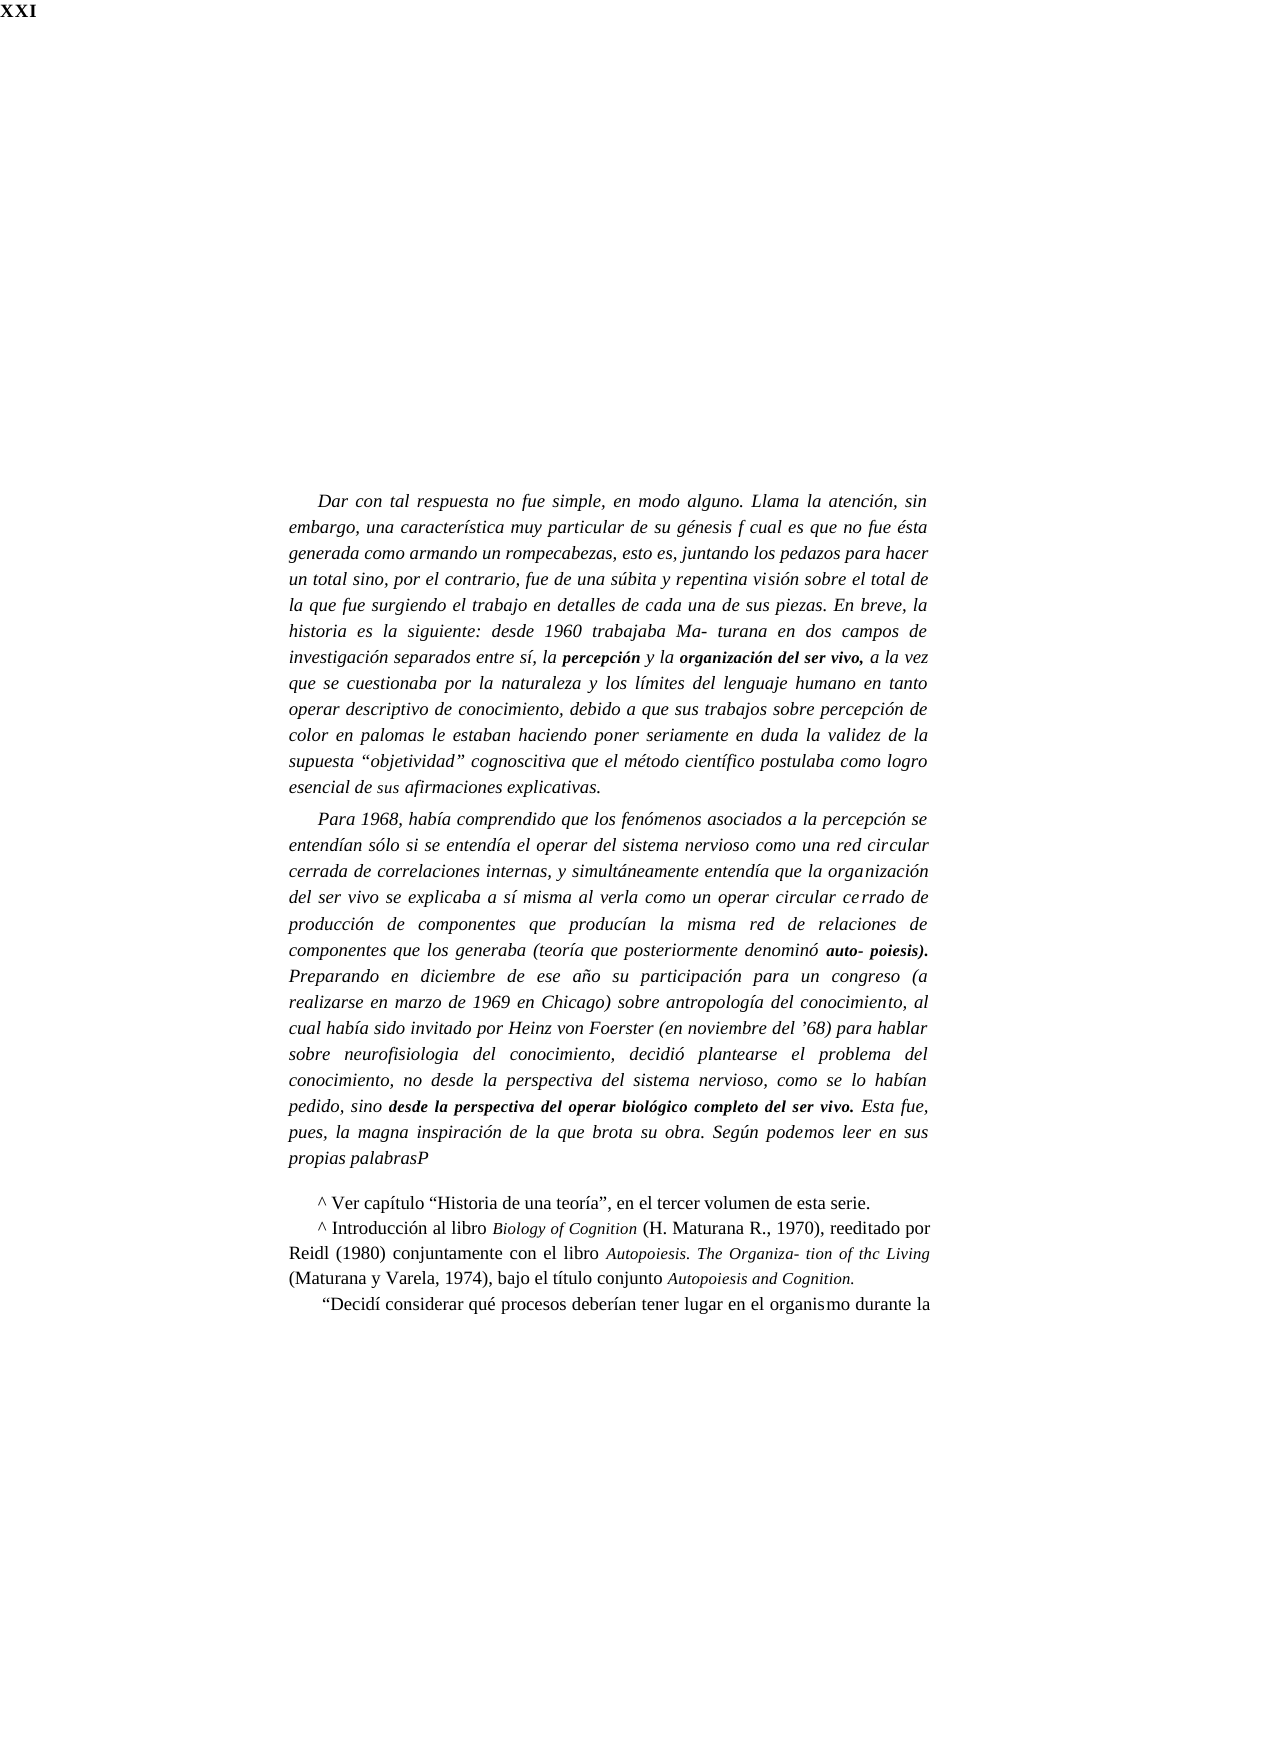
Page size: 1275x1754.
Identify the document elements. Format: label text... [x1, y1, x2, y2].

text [291, 1289, 930, 1315]
text ^ Ver capítulo “Historia de una teoría”, en el tercer volumen de esta serie. [288, 1189, 932, 1214]
text Dar con tal respuesta no fue simple, en modo alguno. Llama la atención, sin embargo, una característica muy particular de su génesis f cual es que no fue ésta generada como armando un rompecabezas, esto es, juntando los pedazos para hacer un total sino, por el contrario, fue de una súbita y repentina visión sobre el total de la que fue surgiendo el trabajo en detalles de cada una de sus piezas. En breve, la historia es la siguiente: desde 1960 trabajaba Ma- turana en dos campos de investigación separados entre sí, la percepción y la organización del ser vivo, a la vez que se cuestionaba por la naturaleza y los límites del lenguaje humano en tanto operar descriptivo de conocimiento, debido a que sus trabajos sobre percepción de color en palomas le estaban haciendo poner seriamente en duda la validez de la supuesta “objetividad” cognoscitiva que el método científico postulaba como logro esencial de sus afirmaciones explicativas. [288, 486, 930, 799]
text ^ Introducción al libro Biology of Cognition (H. Maturana R., 1970), reeditado por Reidl (1980) conjuntamente con el libro Autopoiesis. The Organiza- tion of thc Living (Maturana y Varela, 1974), bajo el título conjunto Autopoiesis and Cognition. [288, 1214, 930, 1289]
text Para 1968, había comprendido que los fenómenos asociados a la percepción se entendían sólo si se entendía el operar del sistema nervioso como una red circular cerrada de correlaciones internas, y simultáneamente entendía que la organización del ser vivo se explicaba a sí misma al verla como un operar circular cerrado de producción de componentes que producían la misma red de relaciones de componentes que los generaba (teoría que posteriormente denominó auto- poiesis). Preparando en diciembre de ese año su participación para un congreso (a realizarse en marzo de 1969 en Chicago) sobre antropología del conocimiento, al cual había sido invitado por Heinz von Foerster (en noviembre del ’68) para hablar sobre neurofisiologia del conocimiento, decidió plantearse el problema del conocimiento, no desde la perspectiva del sistema nervioso, como se lo habían pedido, sino desde la perspectiva del operar biológico completo del ser vivo. Esta fue, pues, la magna inspiración de la que brota su obra. Según podemos leer en sus propias palabrasP [288, 805, 930, 1169]
